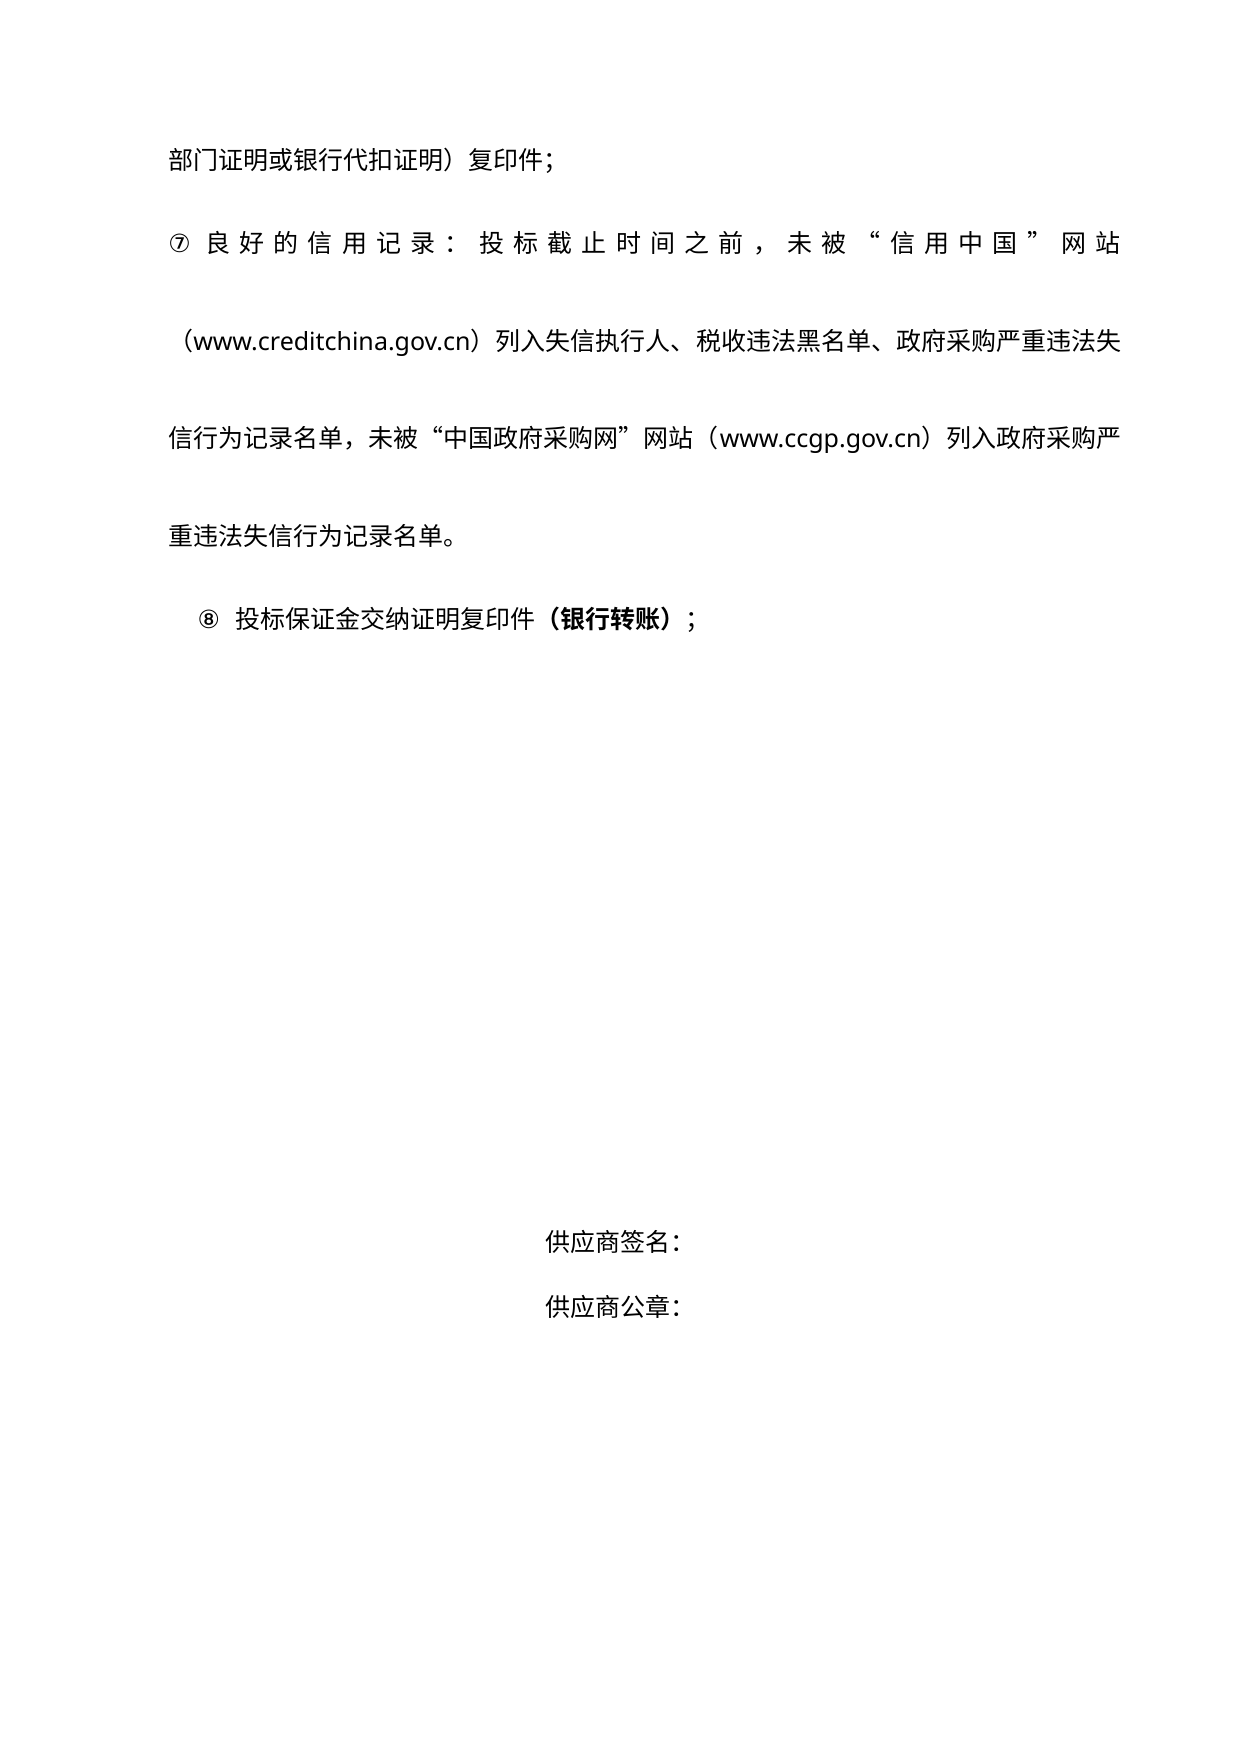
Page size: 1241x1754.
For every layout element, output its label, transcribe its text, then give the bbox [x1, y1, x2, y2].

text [168, 126, 1122, 191]
text ⑦良好的信用记录：投标截止时间之前，未被“信用中国”网站（www.creditchina.gov.cn）列入失信执行人、税收违法黑名单、政府采购严重违法失信行为记录名单，未被“中国政府采购网”网站（www.ccgp.gov.cn）列入政府采购严重违法失信行为记录名单。 [168, 209, 1122, 567]
text 供应商公章： [118, 1273, 1122, 1338]
text 供应商签名： [118, 1208, 1122, 1273]
list 投标保证金交纳证明复印件（银行转账）； [197, 585, 1122, 650]
